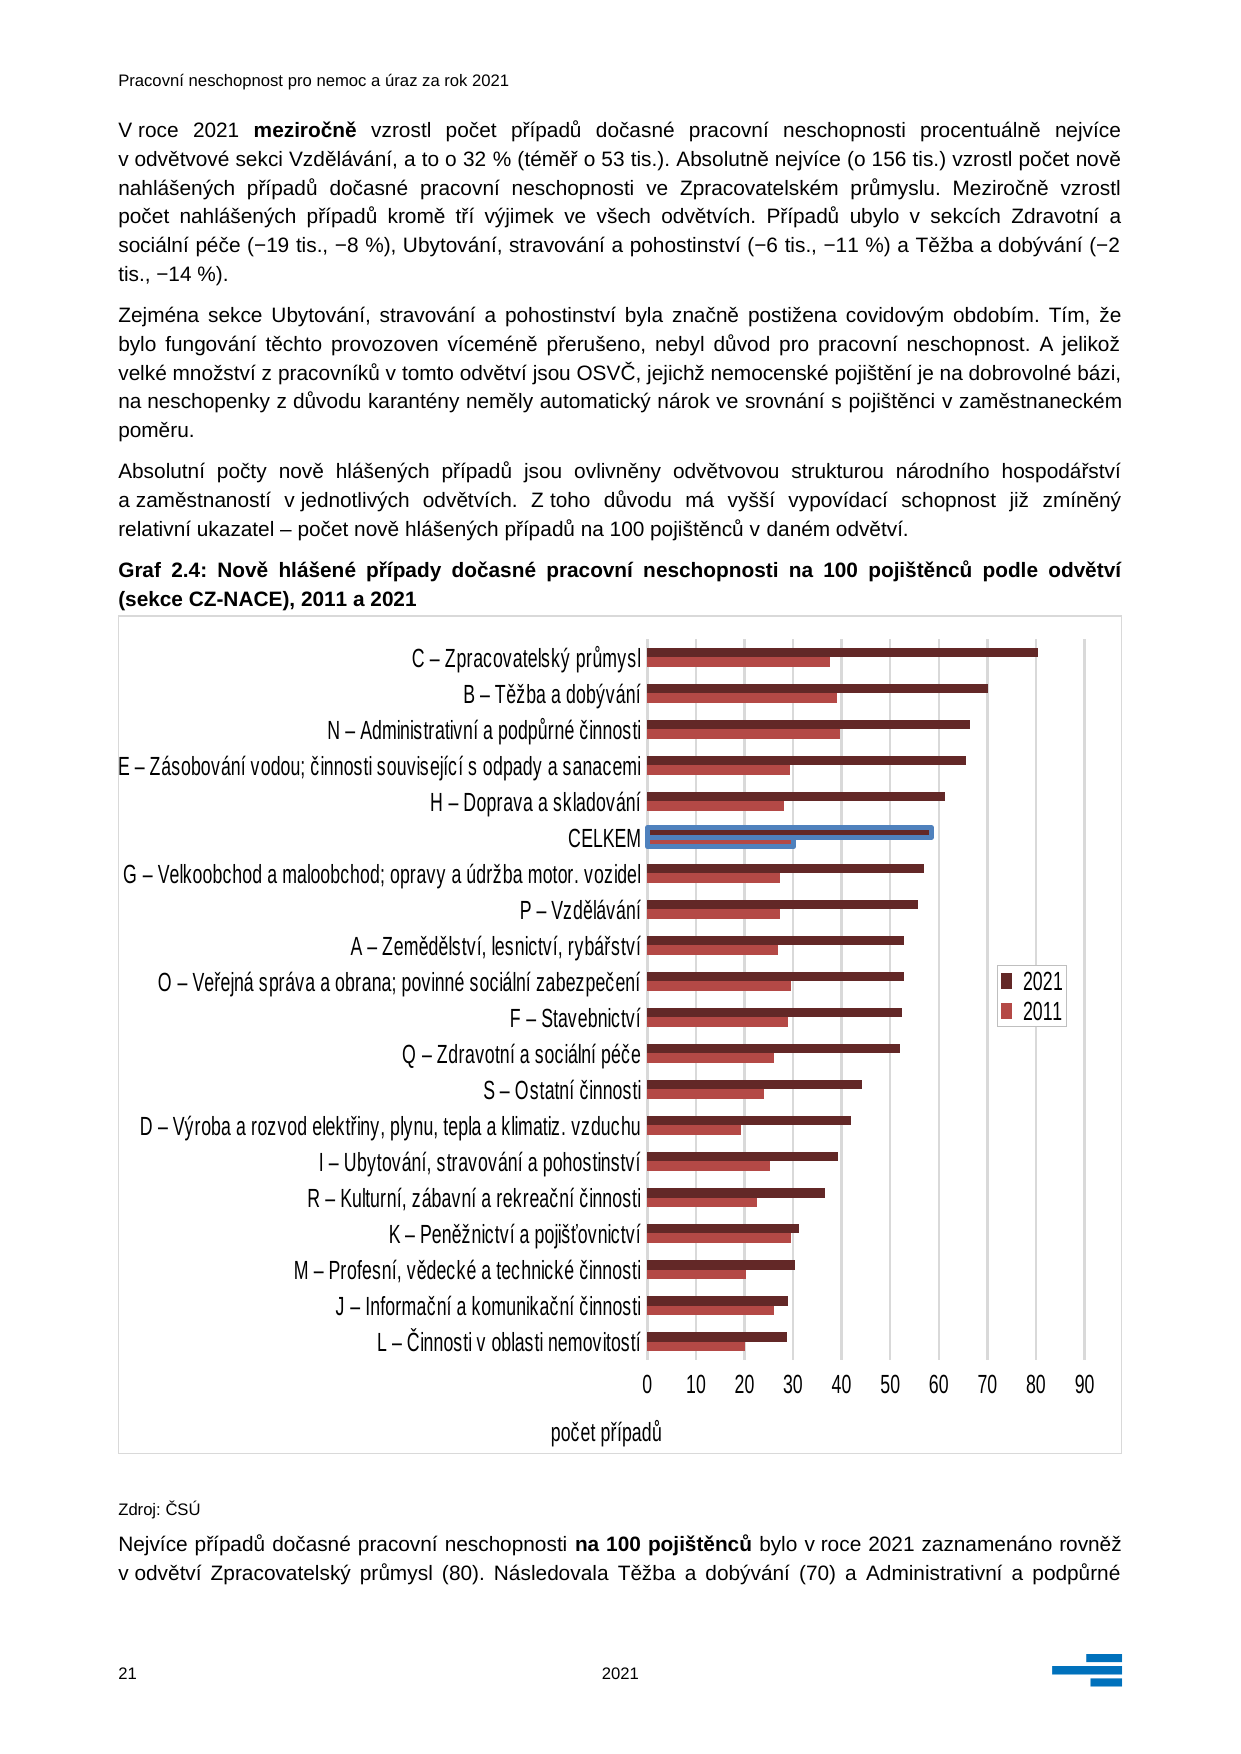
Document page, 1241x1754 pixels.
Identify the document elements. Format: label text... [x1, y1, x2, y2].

text Zejména sekce Ubytování, stravování a pohostinství byla značně postižena covidovým obdobím. Tím, že bylo fungování těchto provozoven víceméně přerušeno, nebyl důvod pro pracovní neschopnost. A jelikož velké množství z pracovníků v tomto odvětví jsou OSVČ, jejichž nemocenské pojištění je na dobrovolné bázi, na neschopenky z důvodu karantény neměly automatický nárok ve srovnání s pojištěnci v zaměstnaneckém poměru. [118, 303, 1122, 442]
text V roce 2021 meziročně vzrostl počet případů dočasné pracovní neschopnosti procentuálně nejvíce v odvětvové sekci Vzdělávání, a to o 32 % (téměř o 53 tis.). Absolutně nejvíce (o 156 tis.) vzrostl počet nově nahlášených případů dočasné pracovní neschopnosti ve Zpracovatelském průmyslu. Meziročně vzrostl počet nahlášených případů kromě tří výjimek ve všech odvětvích. Případů ubylo v sekcích Zdravotní a sociální péče (−19 tis., −8 %), Ubytování, stravování a pohostinství (−6 tis., −11 %) a Těžba a dobývání (−2 tis., −14 %). [118, 118, 1122, 286]
text Absolutní počty nově hlášených případů jsou ovlivněny odvětvovou strukturou národního hospodářství a zaměstnaností v jednotlivých odvětvích. Z toho důvodu má vyšší vypovídací schopnost již zmíněný relativní ukazatel – počet nově hlášených případů na 100 pojištěnců v daném odvětví. [118, 459, 1122, 541]
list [118, 1532, 1122, 1584]
text Zdroj: ČSÚ [118, 1500, 1122, 1519]
text Graf 2.4: Nově hlášené případy dočasné pracovní neschopnosti na 100 pojištěnců podle odvětví (sekce CZ-NACE), 2011 a 2021 [118, 558, 1122, 611]
picture [1051, 1653, 1123, 1687]
